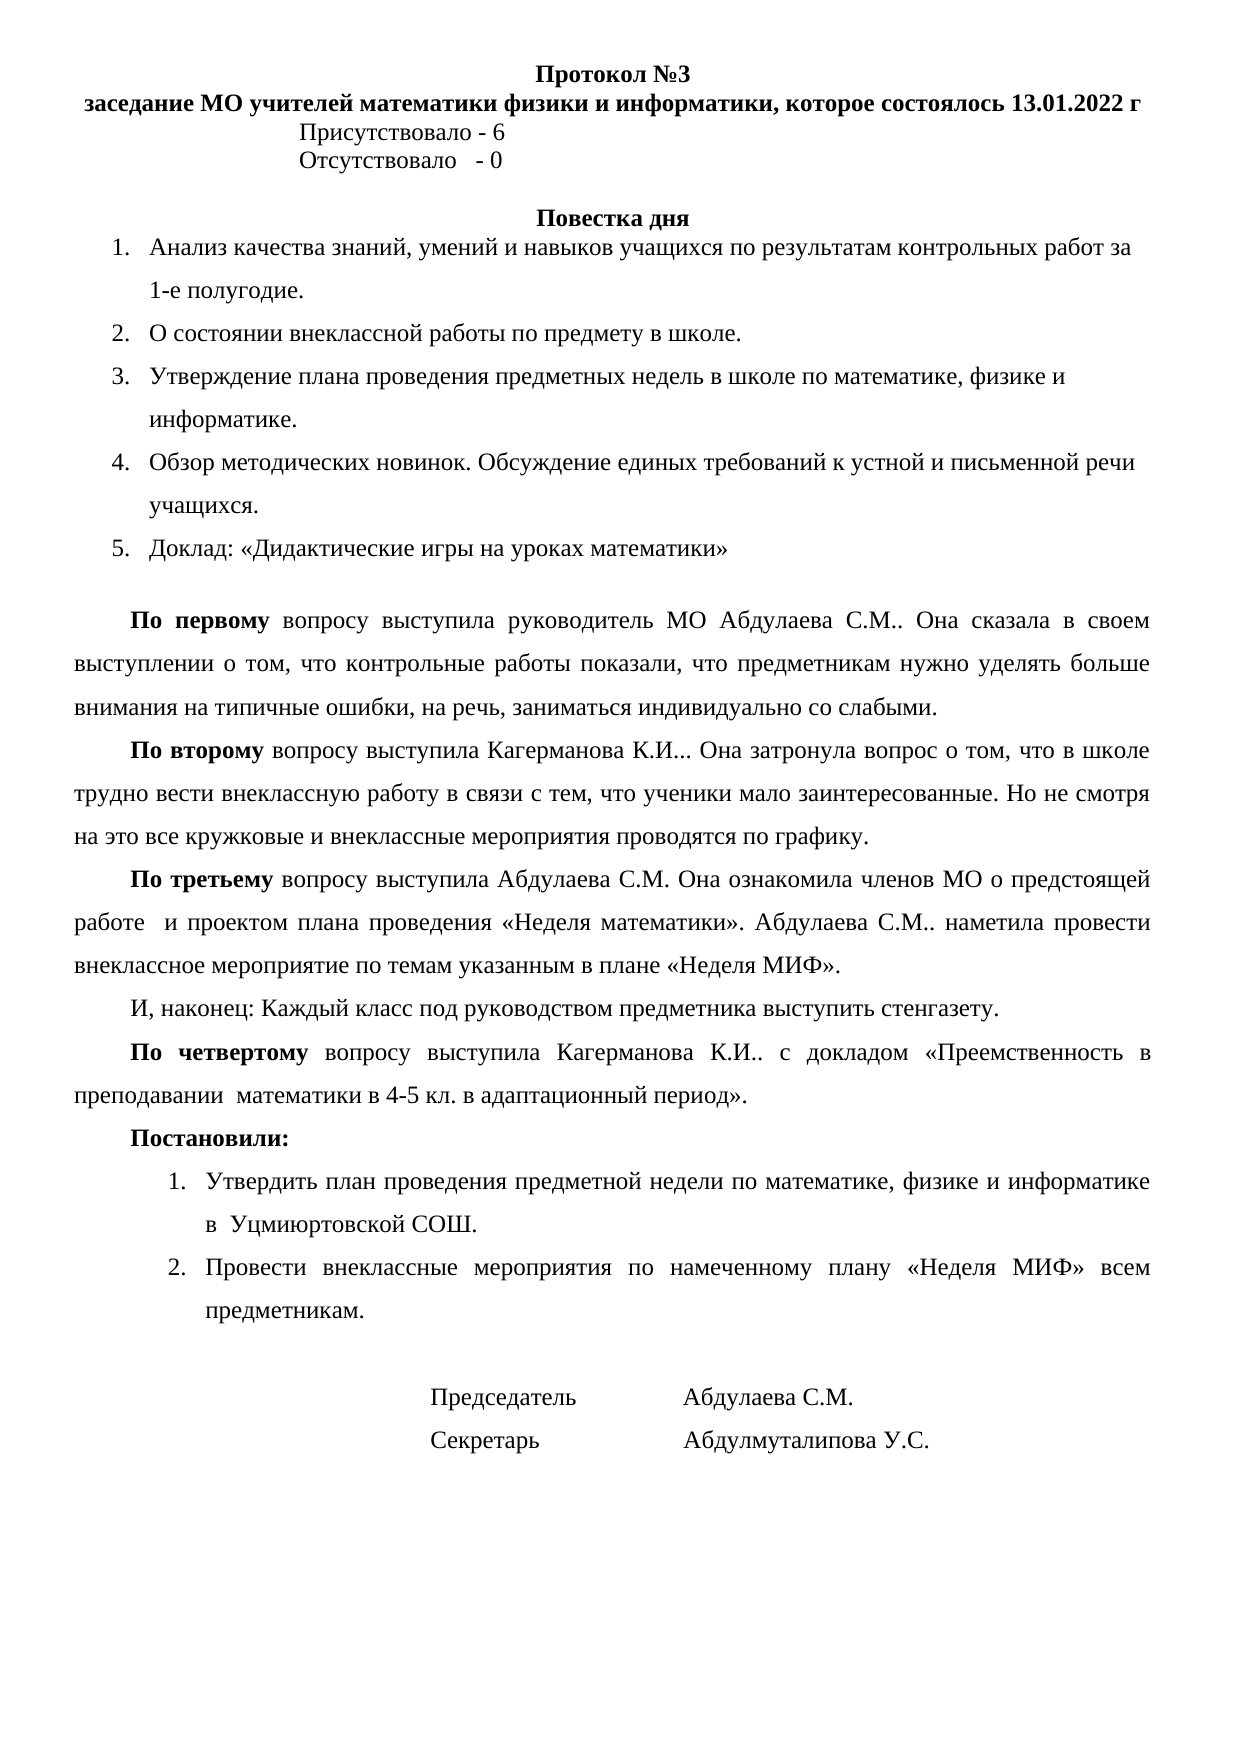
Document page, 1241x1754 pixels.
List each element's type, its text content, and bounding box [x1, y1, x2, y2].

text заседание МО учителей математики физики и информатики, которое состоялось 13.01.2022 г [74, 88, 1152, 117]
text По первому вопросу выступила руководитель МО Абдулаева С.М.. Она сказала в своем выступлении о том, что контрольные работы показали, что предметникам нужно уделять больше внимания на типичные ошибки, на речь, заниматься индивидуально со слабыми. [74, 605, 1152, 720]
list Провести внеклассные мероприятия по намеченному плану «Неделя МИФ» всем предметникам. [168, 1252, 1152, 1324]
text Председатель Абдулаева С.М. [430, 1382, 1152, 1410]
text По четвертому вопросу выступила Кагерманова К.И.. с докладом «Преемственность в преподавании математики в 4-5 кл. в адаптационный период». [74, 1037, 1152, 1108]
list Утвердить план проведения предметной недели по математике, физике и информатике в Уцмиюртовской СОШ. [168, 1166, 1152, 1238]
text И, наконец: Каждый класс под руководством предметника выступить стенгазету. [74, 993, 1152, 1022]
list Анализ качества знаний, умений и навыков учащихся по результатам контрольных работ за 1-е полугодие. [111, 232, 1152, 303]
list Утверждение плана проведения предметных недель в школе по математике, физике и информатике. [111, 361, 1152, 433]
text Постановили: [74, 1123, 1152, 1152]
list Доклад: «Дидактические игры на уроках математики» [111, 533, 1152, 562]
text Присутствовало - 6 [74, 117, 1152, 145]
text По второму вопросу выступила Кагерманова К.И... Она затронула вопрос о том, что в школе трудно вести внеклассную работу в связи с тем, что ученики мало заинтересованные. Но не смотря на это все кружковые и внеклассные мероприятия проводятся по графику. [74, 735, 1152, 850]
text По третьему вопросу выступила Абдулаева С.М. Она ознакомила членов МО о предстоящей работе и проектом плана проведения «Неделя математики». Абдулаева С.М.. наметила провести внеклассное мероприятие по темам указанным в плане «Неделя МИФ». [74, 864, 1152, 979]
list Обзор методических новинок. Обсуждение единых требований к устной и письменной речи учащихся. [111, 447, 1152, 519]
text Секретарь Абдулмуталипова У.С. [430, 1425, 1152, 1453]
text Отсутствовало - 0 [74, 145, 1152, 174]
list О состоянии внеклассной работы по предмету в школе. [111, 318, 1152, 347]
text Повестка дня [74, 203, 1152, 232]
text Протокол №3 [74, 59, 1152, 88]
